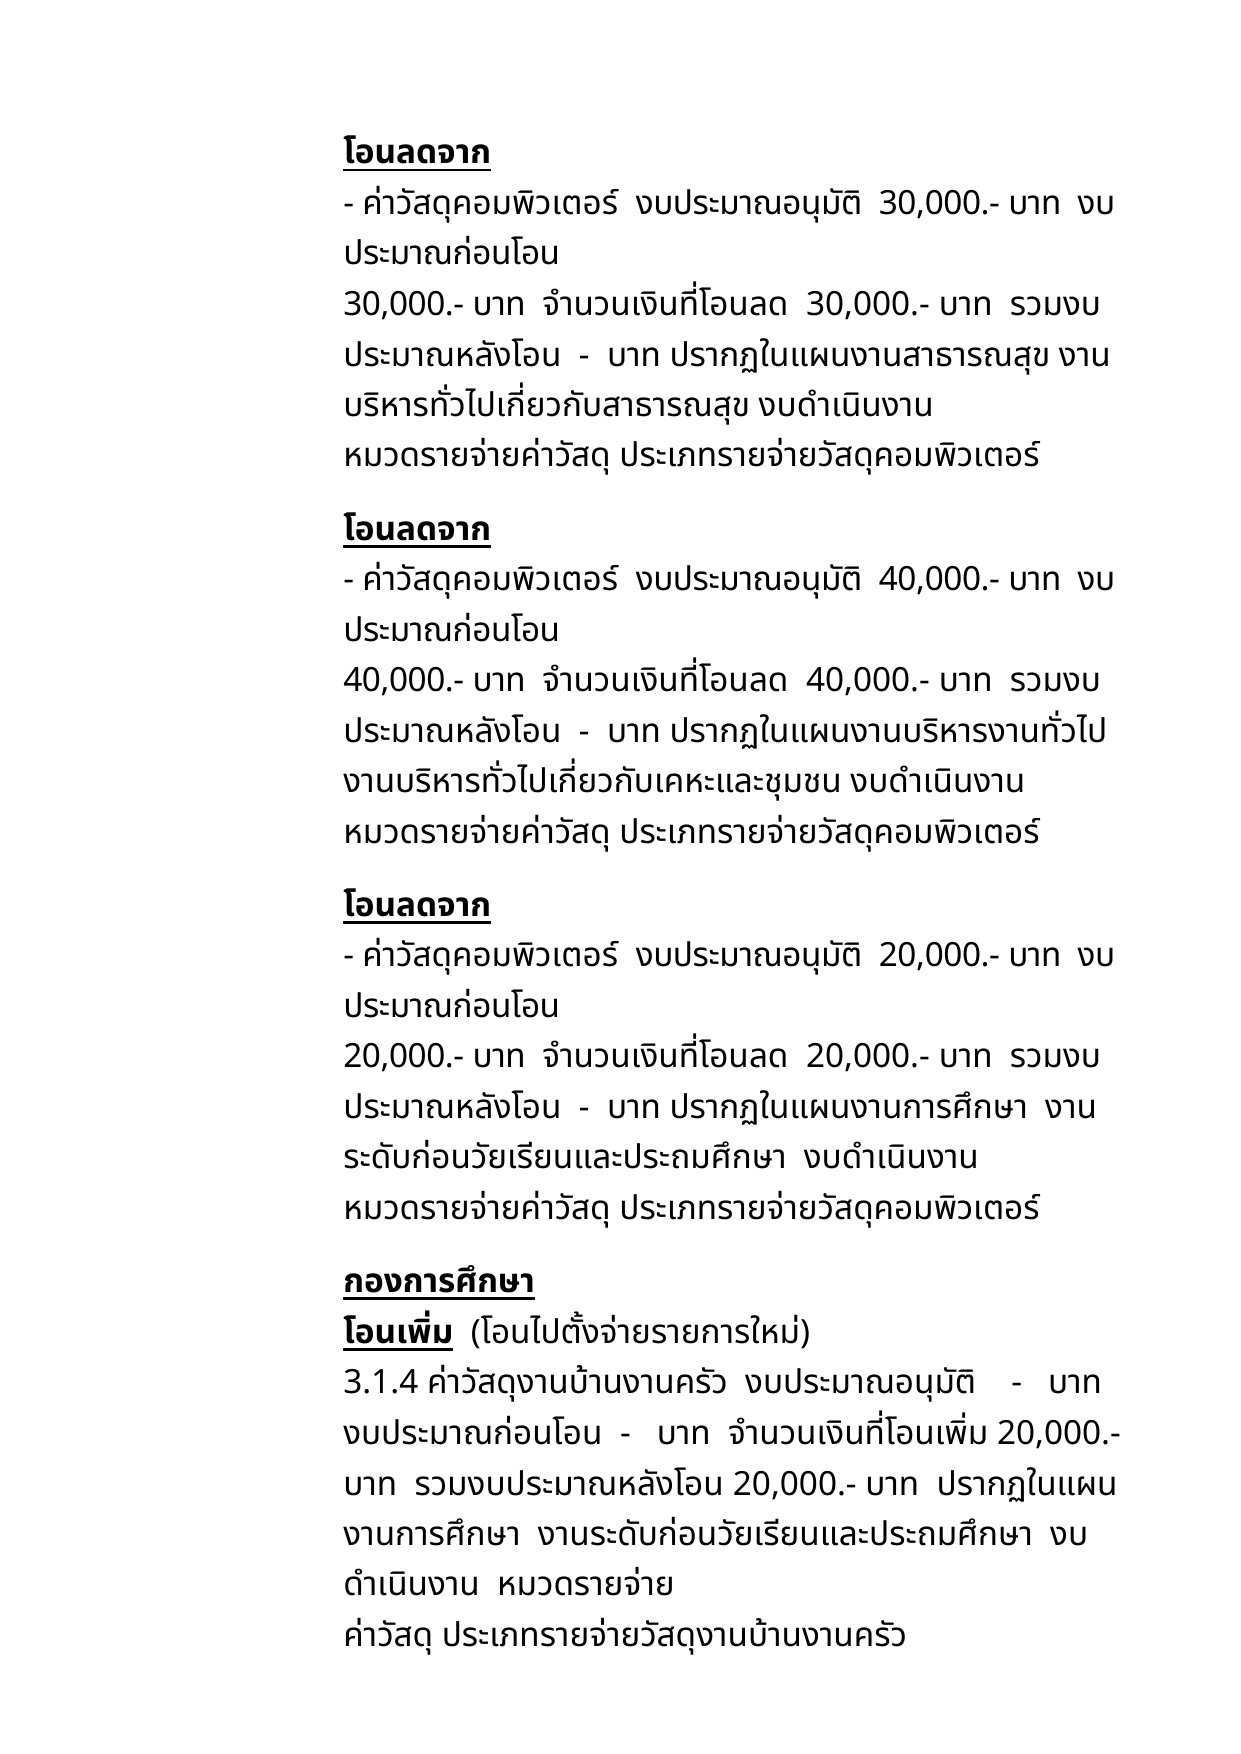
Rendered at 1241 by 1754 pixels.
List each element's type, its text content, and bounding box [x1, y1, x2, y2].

text โอนลดจาก [268, 128, 1152, 179]
text โอนลดจาก [268, 881, 1152, 931]
text ค่าวัสดุ ประเภทรายจ่ายวัสดุงานบ้านงานครัว [343, 1611, 1152, 1661]
text 40,000.- บาท จำนวนเงินที่โอนลด 40,000.- บาท รวมงบประมาณหลังโอน - บาท ปรากฏในแผนงานบริหารงานทั่วไป งานบริหารทั่วไปเกี่ยวกับเคหะและชุมชน งบดำเนินงาน [343, 656, 1152, 808]
text 3.1.4 ค่าวัสดุงานบ้านงานครัว งบประมาณอนุมัติ - บาท งบประมาณก่อนโอน - บาท จำนวนเงินที่โอนเพิ่ม 20,000.- บาท รวมงบประมาณหลังโอน 20,000.- บาท ปรากฏในแผนงานการศึกษา งานระดับก่อนวัยเรียนและประถมศึกษา งบดำเนินงาน หมวดรายจ่าย [343, 1358, 1152, 1611]
text หมวดรายจ่ายค่าวัสดุ ประเภทรายจ่ายวัสดุคอมพิวเตอร์ [343, 1184, 1152, 1234]
text โอนลดจาก [268, 504, 1152, 555]
text - ค่าวัสดุคอมพิวเตอร์ งบประมาณอนุมัติ 20,000.- บาท งบประมาณก่อนโอน [343, 931, 1152, 1032]
text - ค่าวัสดุคอมพิวเตอร์ งบประมาณอนุมัติ 30,000.- บาท งบประมาณก่อนโอน [343, 179, 1152, 280]
text หมวดรายจ่ายค่าวัสดุ ประเภทรายจ่ายวัสดุคอมพิวเตอร์ [343, 808, 1152, 858]
text 30,000.- บาท จำนวนเงินที่โอนลด 30,000.- บาท รวมงบประมาณหลังโอน - บาท ปรากฏในแผนงานสาธารณสุข งานบริหารทั่วไปเกี่ยวกับสาธารณสุข งบดำเนินงาน [343, 280, 1152, 431]
text กองการศึกษา [343, 1257, 1152, 1307]
text หมวดรายจ่ายค่าวัสดุ ประเภทรายจ่ายวัสดุคอมพิวเตอร์ [343, 431, 1152, 482]
text โอนเพิ่ม (โอนไปตั้งจ่ายรายการใหม่) [268, 1307, 1152, 1358]
text 20,000.- บาท จำนวนเงินที่โอนลด 20,000.- บาท รวมงบประมาณหลังโอน - บาท ปรากฏในแผนงานการศึกษา งานระดับก่อนวัยเรียนและประถมศึกษา งบดำเนินงาน [343, 1032, 1152, 1184]
text - ค่าวัสดุคอมพิวเตอร์ งบประมาณอนุมัติ 40,000.- บาท งบประมาณก่อนโอน [343, 555, 1152, 656]
